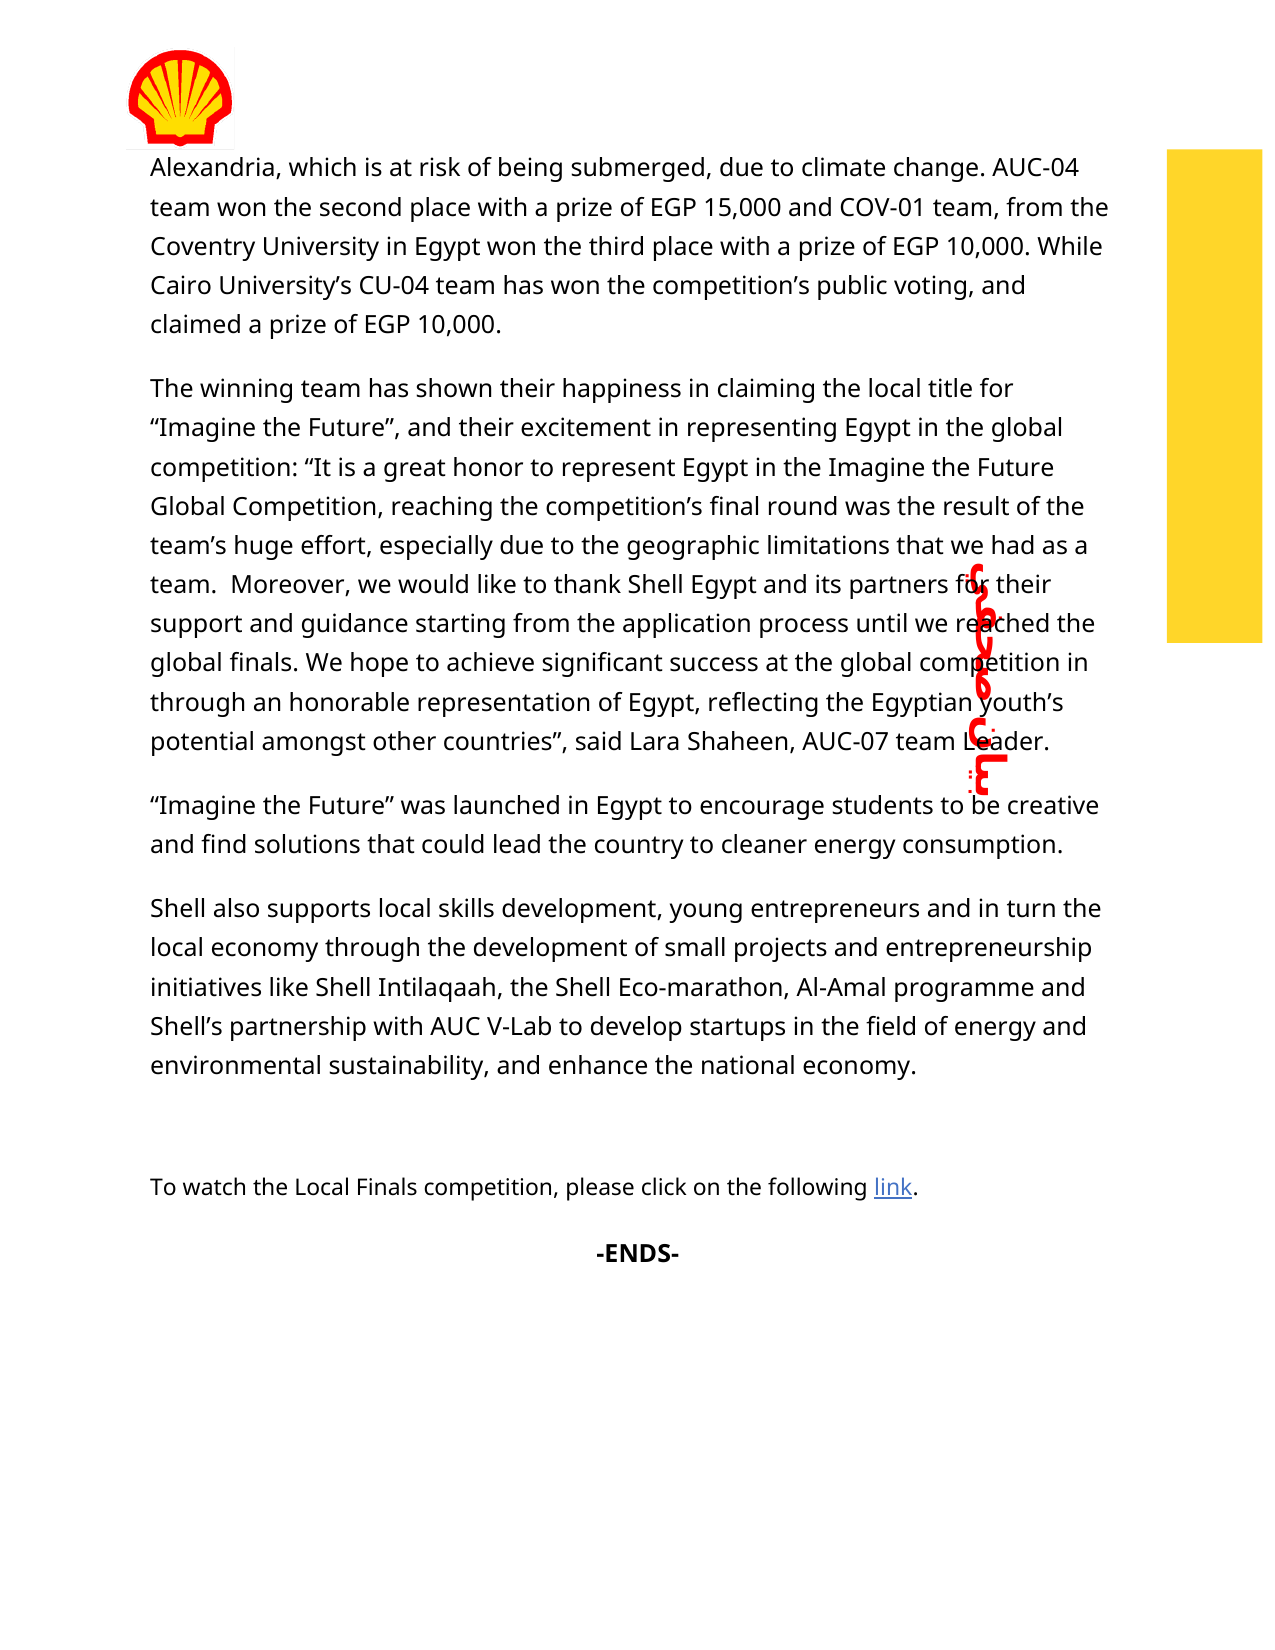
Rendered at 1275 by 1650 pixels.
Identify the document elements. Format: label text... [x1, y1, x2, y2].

text -ENDS- [150, 1236, 1125, 1270]
text Shell also supports local skills development, young entrepreneurs and in turn the local economy through the development of small projects and entrepreneurship initiatives like Shell Intilaqaah, the Shell Eco-marathon, Al-Amal programme and Shell’s partnership with AUC V-Lab to develop startups in the field of energy and environmental sustainability, and enhance the national economy. [150, 891, 1125, 1082]
text To watch the Local Finals competition, please click on the following link. [150, 1171, 1125, 1202]
text “Imagine the Future” was launched in Egypt to encourage students to be creative and find solutions that could lead the country to cleaner energy consumption. [150, 787, 1125, 861]
text The winning team has shown their happiness in claiming the local title for “Imagine the Future”, and their excitement in representing Egypt in the global competition: “It is a great honor to represent Egypt in the Imagine the Future Global Competition, reaching the competition’s final round was the result of the team’s huge effort, especially due to the geographic limitations that we had as a team. Moreover, we would like to thank Shell Egypt and its partners for their support and guidance starting from the application process until we reached the global finals. We hope to achieve significant success at the global competition in through an honorable representation of Egypt, reflecting the Egyptian youth’s potential amongst other countries”, said Lara Shaheen, AUC-07 team Leader. [150, 371, 1125, 757]
picture [125, 46, 235, 150]
